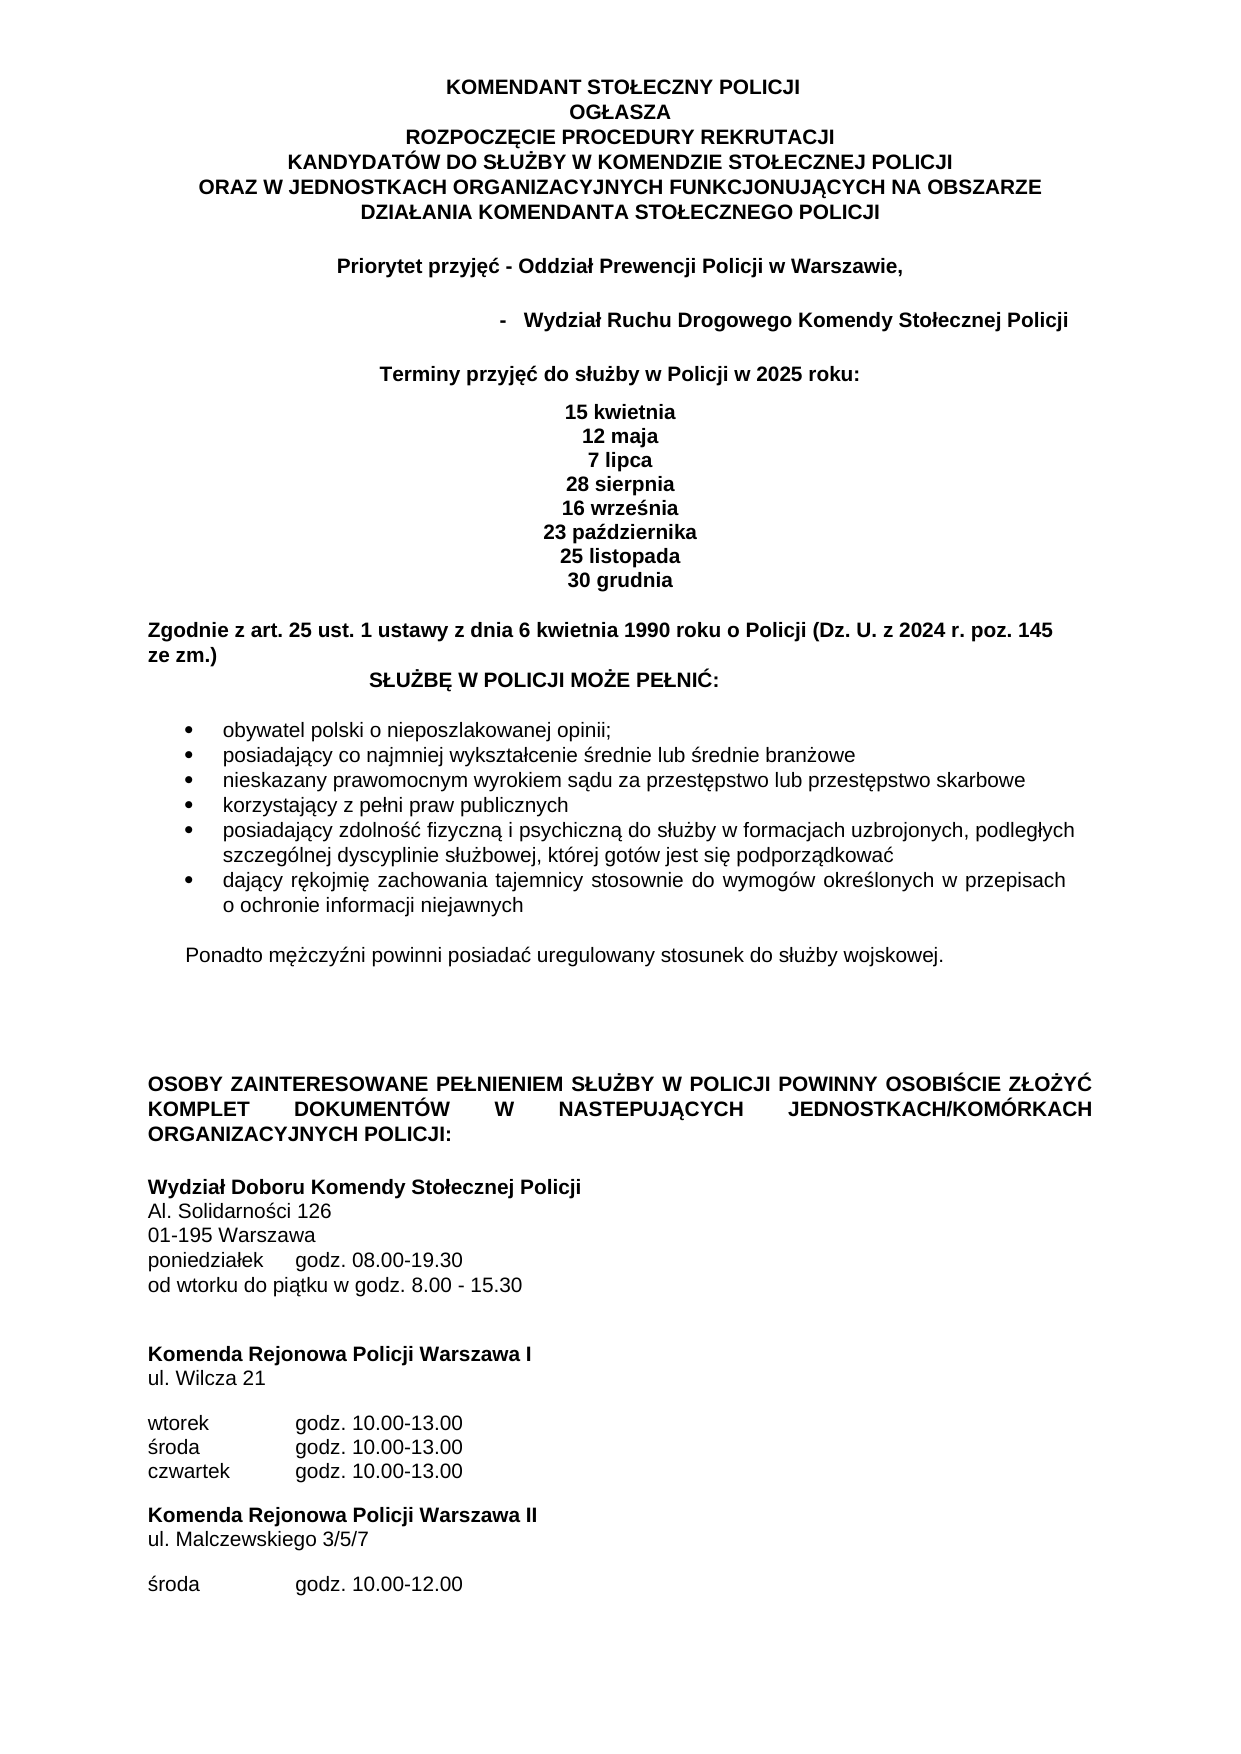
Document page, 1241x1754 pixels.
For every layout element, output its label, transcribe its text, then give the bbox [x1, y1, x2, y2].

list obywatel polski o nieposzlakowanej opinii; [185, 717, 1075, 742]
text od wtorku do piątku w godz. 8.00 - 15.30 [148, 1272, 1093, 1297]
list dający rękojmię zachowania tajemnicy stosownie do wymogów określonych w przepisach o ochronie informacji niejawnych [185, 867, 1075, 917]
text 28 sierpnia [148, 472, 1093, 496]
list korzystający z pełni praw publicznych [185, 792, 1075, 817]
text 16 września [148, 496, 1093, 520]
text Terminy przyjęć do służby w Policji w 2025 roku: [148, 361, 1093, 385]
text Zgodnie z art. 25 ust. 1 ustawy z dnia 6 kwietnia 1990 roku o Policji (Dz. U. z 2024 r. poz. 145 ze zm.) [148, 617, 1093, 667]
text Ponadto mężczyźni powinni posiadać uregulowany stosunek do służby wojskowej. [185, 942, 1075, 967]
list nieskazany prawomocnym wyrokiem sądu za przestępstwo lub przestępstwo skarbowe [185, 767, 1075, 792]
text 15 kwietnia [148, 400, 1093, 424]
list posiadający co najmniej wykształcenie średnie lub średnie branżowe [185, 742, 1075, 767]
text Komenda Rejonowa Policji Warszawa II ul. Malczewskiego 3/5/7 [148, 1503, 1093, 1551]
text poniedziałek godz. 08.00-19.30 [148, 1247, 1093, 1272]
text wtorek godz. 10.00-13.00 środa godz. 10.00-13.00 czwartek godz. 10.00-13.00 [148, 1411, 1093, 1482]
text 01-195 Warszawa [148, 1223, 1093, 1247]
text - Wydział Ruchu Drogowego Komendy Stołecznej Policji [148, 307, 1093, 332]
text środa godz. 10.00-12.00 [148, 1572, 1093, 1596]
list posiadający zdolność fizyczną i psychiczną do służby w formacjach uzbrojonych, podległych szczególnej dyscyplinie służbowej, której gotów jest się podporządkować [185, 817, 1075, 867]
text 25 listopada [148, 544, 1093, 568]
text KOMENDANT STOŁECZNY POLICJI OGŁASZA ROZPOCZĘCIE PROCEDURY REKRUTACJI KANDYDATÓW DO SŁUŻBY W KOMENDZIE STOŁECZNEJ POLICJI ORAZ W JEDNOSTKACH ORGANIZACYJNYCH FUNKCJONUJĄCYCH NA OBSZARZE DZIAŁANIA KOMENDANTA STOŁECZNEGO POLICJI [148, 74, 1093, 224]
text 7 lipca [148, 448, 1093, 472]
text 23 października [148, 520, 1093, 544]
text Komenda Rejonowa Policji Warszawa I ul. Wilcza 21 [148, 1342, 1093, 1390]
text OSOBY ZAINTERESOWANE PEŁNIENIEM SŁUŻBY W POLICJI POWINNY OSOBIŚCIE ZŁOŻYĆ KOMPLET DOKUMENTÓW W NASTEPUJĄCYCH JEDNOSTKACH/KOMÓRKACH ORGANIZACYJNYCH POLICJI: [148, 1071, 1093, 1146]
text Wydział Doboru Komendy Stołecznej Policji [148, 1175, 1093, 1199]
text Priorytet przyjęć - Oddział Prewencji Policji w Warszawie, [148, 253, 1093, 278]
text 12 maja [148, 424, 1093, 448]
text 30 grudnia [148, 568, 1093, 592]
text SŁUŻBĘ W POLICJI MOŻE PEŁNIĆ: [295, 667, 1093, 692]
text Al. Solidarności 126 [148, 1199, 1093, 1223]
